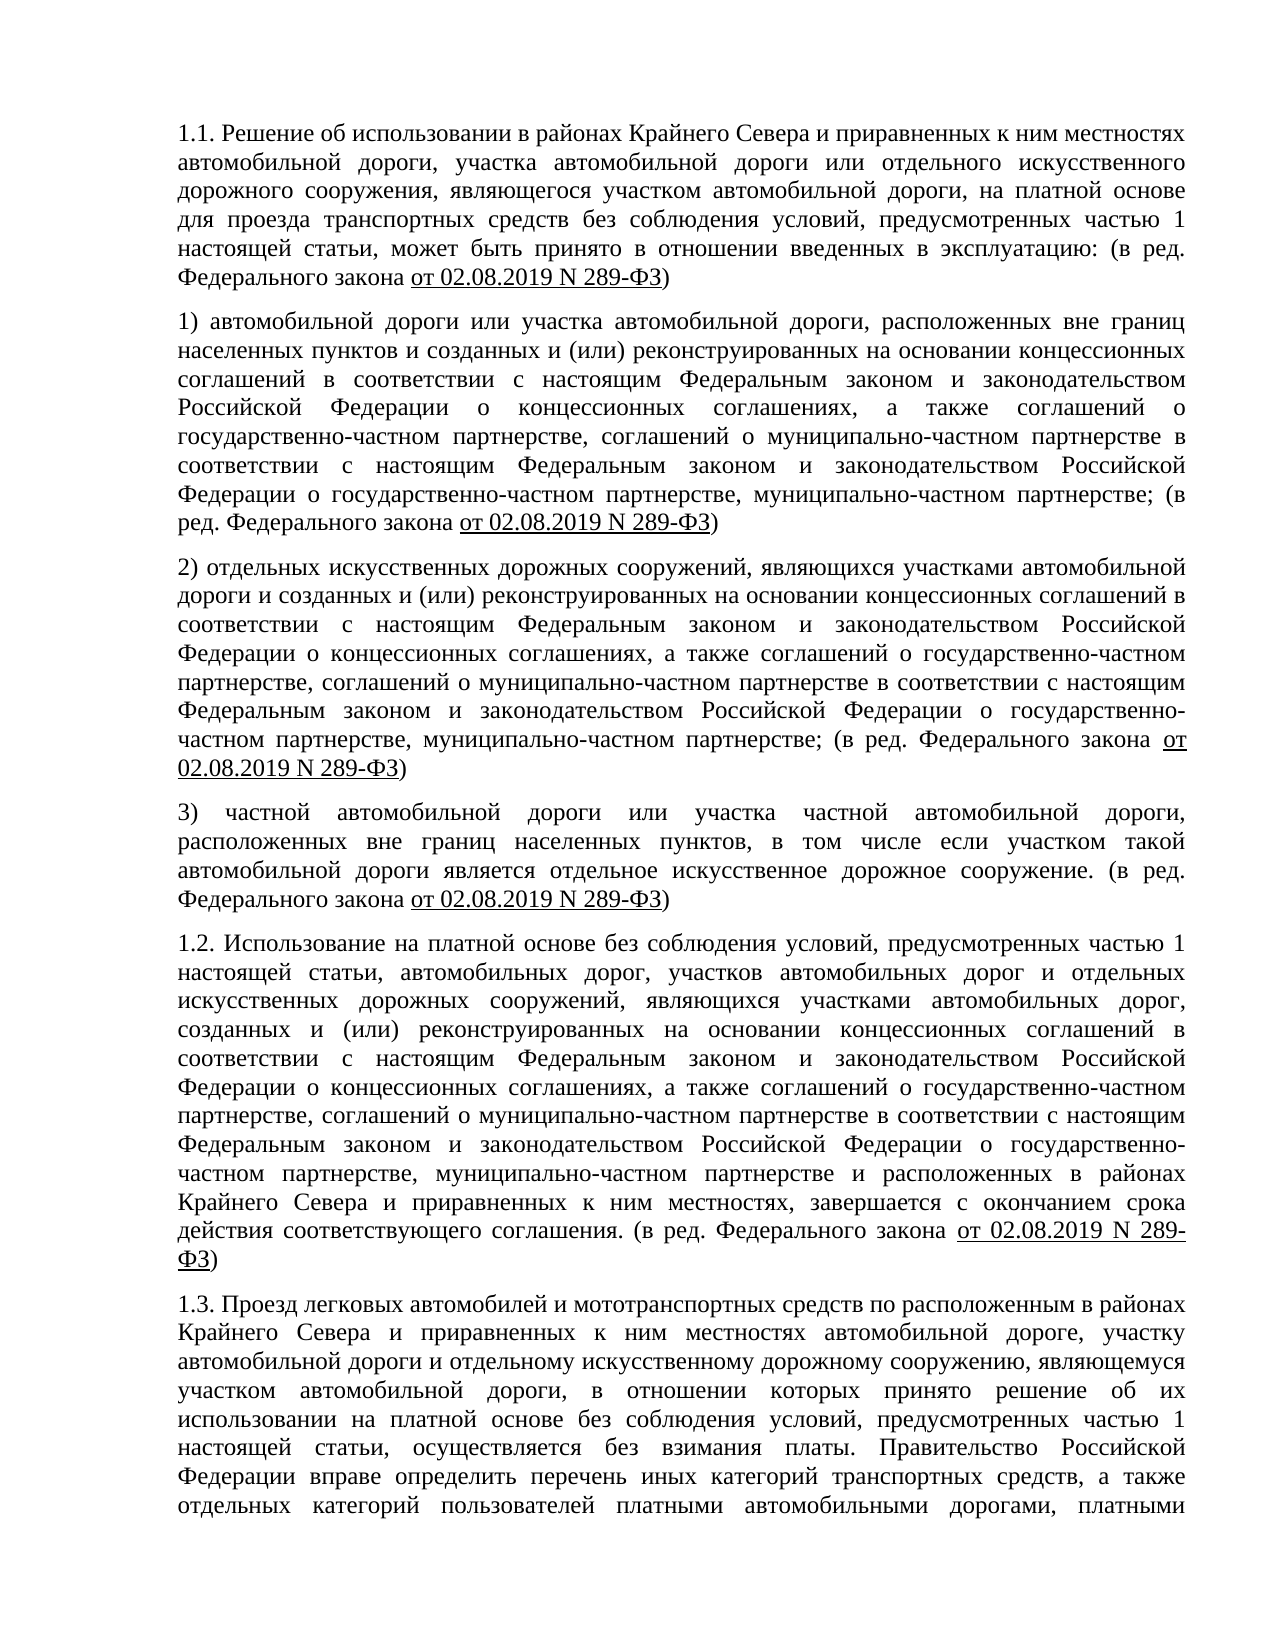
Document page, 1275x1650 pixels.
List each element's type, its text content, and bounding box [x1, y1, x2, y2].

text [177, 1289, 1186, 1519]
text 2) отдельных искусственных дорожных сооружений, являющихся участками автомобильной дороги и созданных и (или) реконструированных на основании концессионных соглашений в соответствии с настоящим Федеральным законом и законодательством Российской Федерации о концессионных соглашениях, а также соглашений о государственно-частном партнерстве, соглашений о муниципально-частном партнерстве в соответствии с настоящим Федеральным законом и законодательством Российской Федерации о государственно-частном партнерстве, муниципально-частном партнерстве; (в ред. Федерального закона от 02.08.2019 N 289-ФЗ) [177, 552, 1186, 782]
text 1.1. Решение об использовании в районах Крайнего Севера и приравненных к ним местностях автомобильной дороги, участка автомобильной дороги или отдельного искусственного дорожного сооружения, являющегося участком автомобильной дороги, на платной основе для проезда транспортных средств без соблюдения условий, предусмотренных частью 1 настоящей статьи, может быть принято в отношении введенных в эксплуатацию: (в ред. Федерального закона от 02.08.2019 N 289-ФЗ) [177, 118, 1186, 291]
text 1) автомобильной дороги или участка автомобильной дороги, расположенных вне границ населенных пунктов и созданных и (или) реконструированных на основании концессионных соглашений в соответствии с настоящим Федеральным законом и законодательством Российской Федерации о концессионных соглашениях, а также соглашений о государственно-частном партнерстве, соглашений о муниципально-частном партнерстве в соответствии с настоящим Федеральным законом и законодательством Российской Федерации о государственно-частном партнерстве, муниципально-частном партнерстве; (в ред. Федерального закона от 02.08.2019 N 289-ФЗ) [177, 306, 1186, 536]
text 1.2. Использование на платной основе без соблюдения условий, предусмотренных частью 1 настоящей статьи, автомобильных дорог, участков автомобильных дорог и отдельных искусственных дорожных сооружений, являющихся участками автомобильных дорог, созданных и (или) реконструированных на основании концессионных соглашений в соответствии с настоящим Федеральным законом и законодательством Российской Федерации о концессионных соглашениях, а также соглашений о государственно-частном партнерстве, соглашений о муниципально-частном партнерстве в соответствии с настоящим Федеральным законом и законодательством Российской Федерации о государственно-частном партнерстве, муниципально-частном партнерстве и расположенных в районах Крайнего Севера и приравненных к ним местностях, завершается с окончанием срока действия соответствующего соглашения. (в ред. Федерального закона от 02.08.2019 N 289-ФЗ) [177, 928, 1186, 1273]
text 3) частной автомобильной дороги или участка частной автомобильной дороги, расположенных вне границ населенных пунктов, в том числе если участком такой автомобильной дороги является отдельное искусственное дорожное сооружение. (в ред. Федерального закона от 02.08.2019 N 289-ФЗ) [177, 797, 1186, 912]
